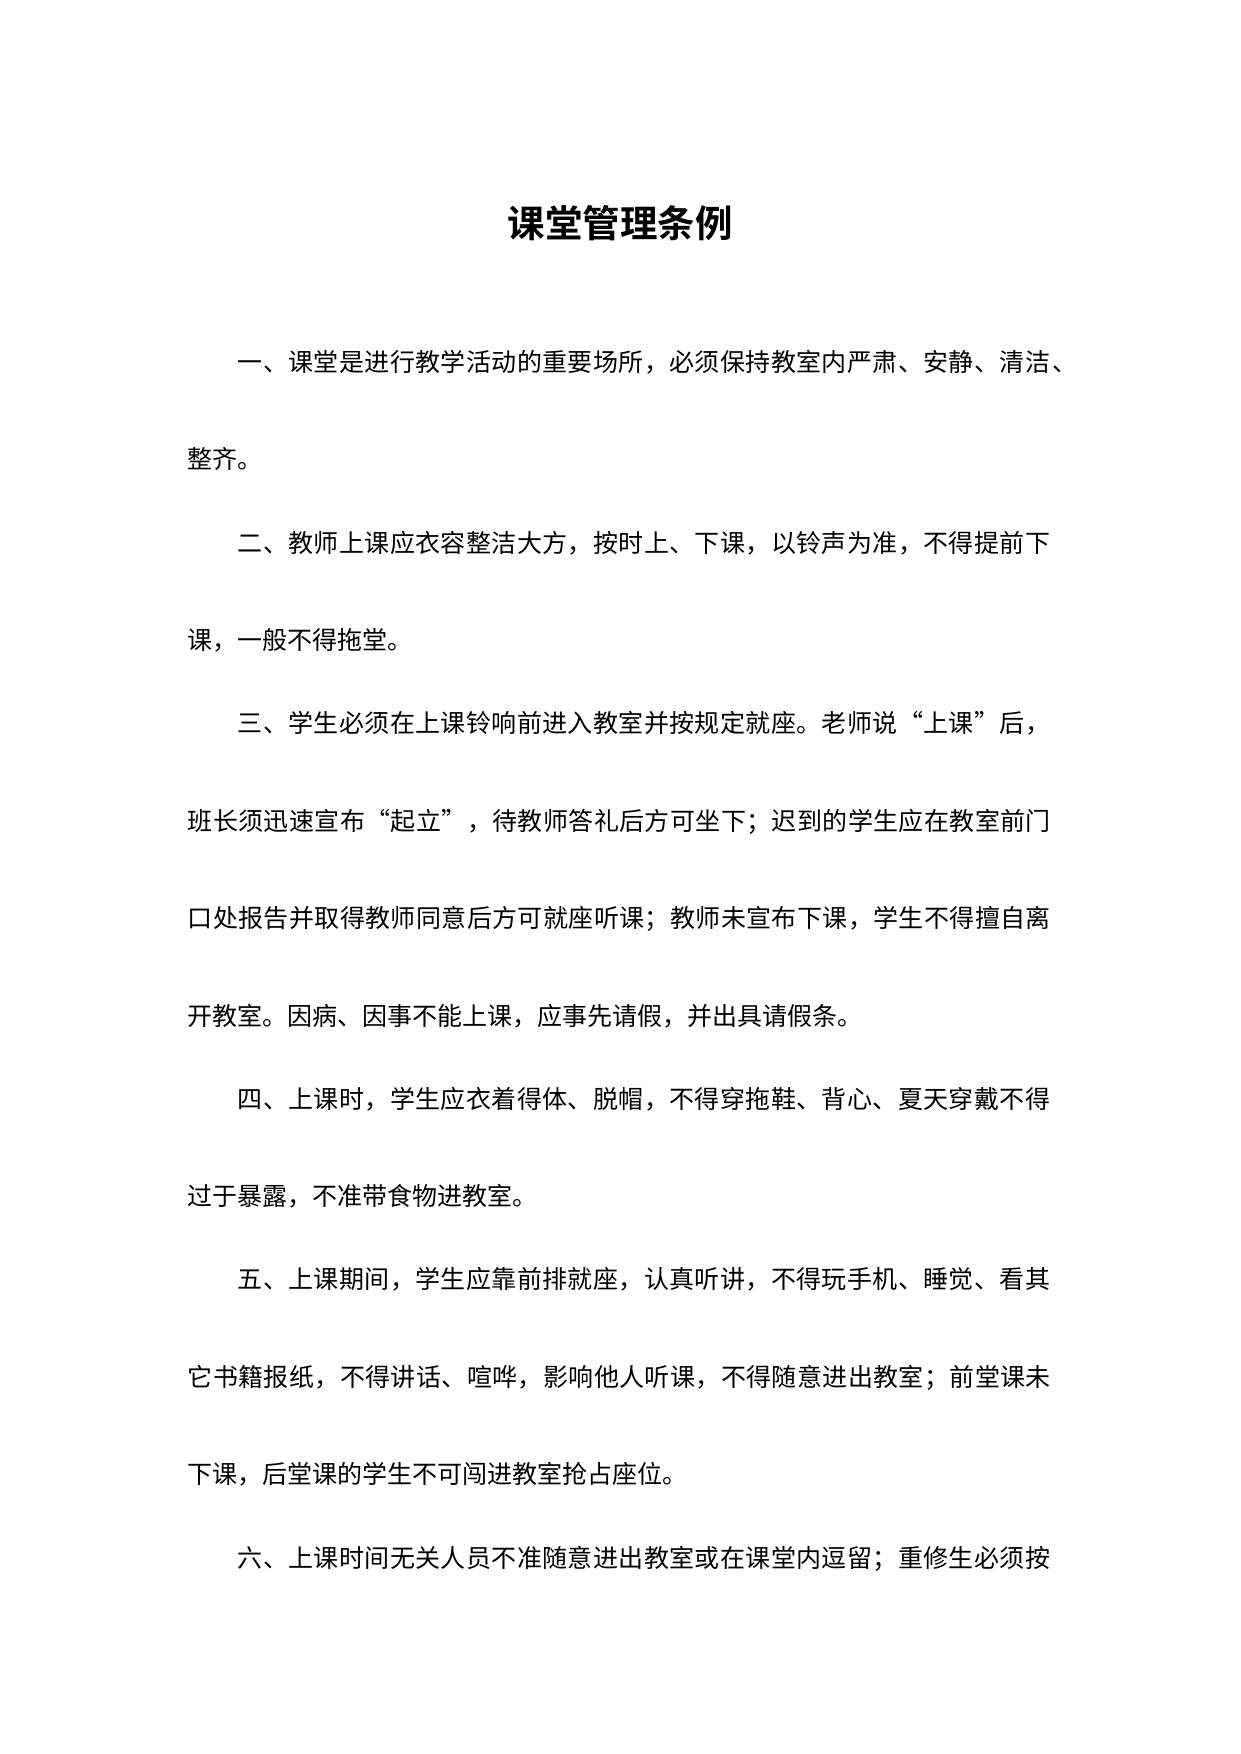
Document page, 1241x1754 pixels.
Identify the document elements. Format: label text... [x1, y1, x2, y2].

text 五、上课期间，学生应靠前排就座，认真听讲，不得玩手机、睡觉、看其它书籍报纸，不得讲话、喧哗，影响他人听课，不得随意进出教室；前堂课未下课，后堂课的学生不可闯进教室抢占座位。 [187, 1246, 1053, 1506]
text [187, 1524, 1053, 1589]
text 一、课堂是进行教学活动的重要场所，必须保持教室内严肃、安静、清洁、整齐。 [187, 328, 1053, 491]
text 四、上课时，学生应衣着得体、脱帽，不得穿拖鞋、背心、夏天穿戴不得过于暴露，不准带食物进教室。 [187, 1065, 1053, 1227]
text 三、学生必须在上课铃响前进入教室并按规定就座。老师说“上课”后，班长须迅速宣布“起立”，待教师答礼后方可坐下；迟到的学生应在教室前门口处报告并取得教师同意后方可就座听课；教师未宣布下课，学生不得擅自离开教室。因病、因事不能上课，应事先请假，并出具请假条。 [187, 689, 1053, 1047]
subtitle 课堂管理条例 [187, 189, 1053, 254]
text 二、教师上课应衣容整洁大方，按时上、下课，以铃声为准，不得提前下课，一般不得拖堂。 [187, 509, 1053, 671]
